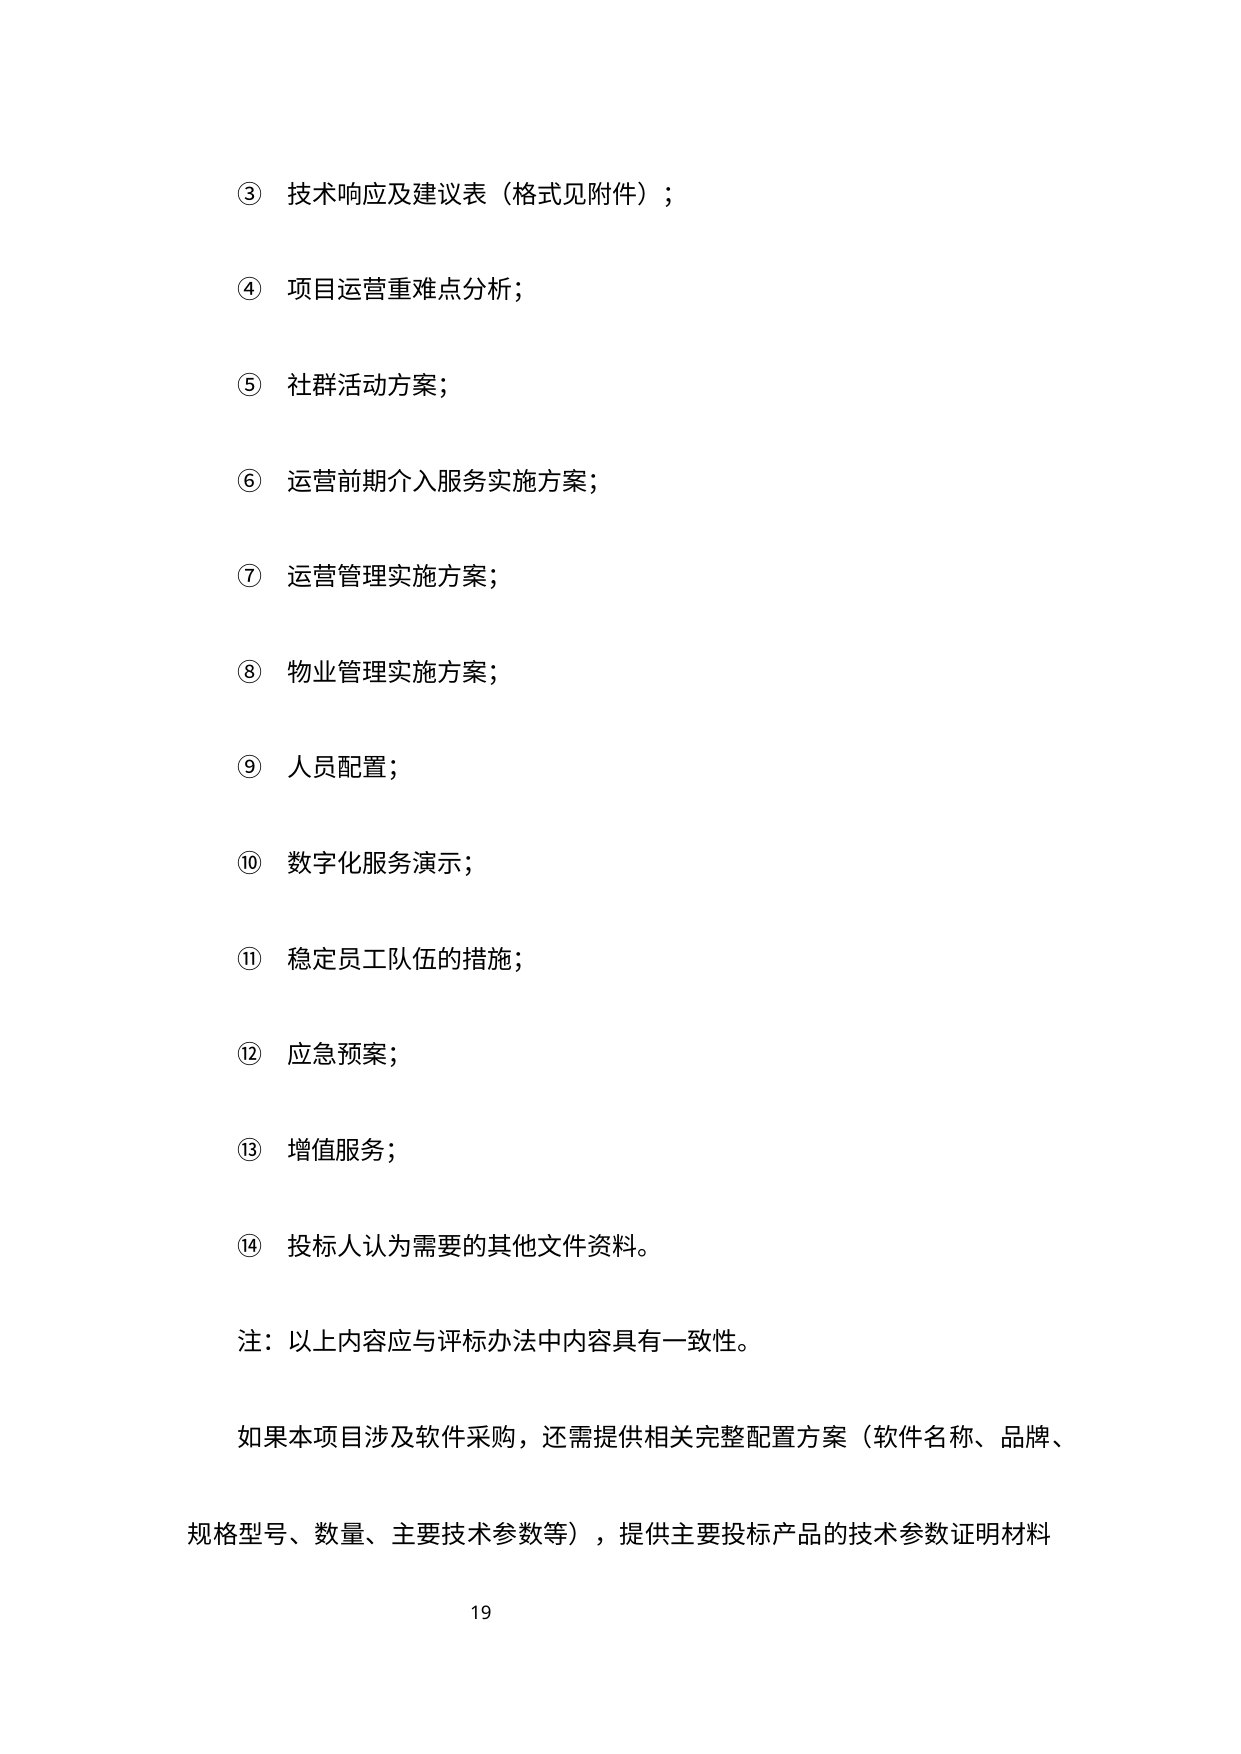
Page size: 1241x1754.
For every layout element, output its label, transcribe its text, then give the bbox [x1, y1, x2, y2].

list 技术响应及建议表（格式见附件）； [187, 160, 1053, 225]
list 数字化服务演示； [187, 829, 1053, 894]
list 增值服务； [187, 1116, 1053, 1181]
list 应急预案； [187, 1020, 1053, 1085]
list 社群活动方案； [187, 351, 1053, 416]
list 稳定员工队伍的措施； [187, 925, 1053, 990]
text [187, 1403, 1053, 1565]
list 物业管理实施方案； [187, 638, 1053, 703]
list 人员配置； [187, 733, 1053, 798]
list 项目运营重难点分析； [187, 255, 1053, 320]
text 注：以上内容应与评标办法中内容具有一致性。 [187, 1307, 1053, 1372]
list 运营管理实施方案； [187, 542, 1053, 607]
list 运营前期介入服务实施方案； [187, 447, 1053, 512]
list 投标人认为需要的其他文件资料。 [187, 1212, 1053, 1277]
